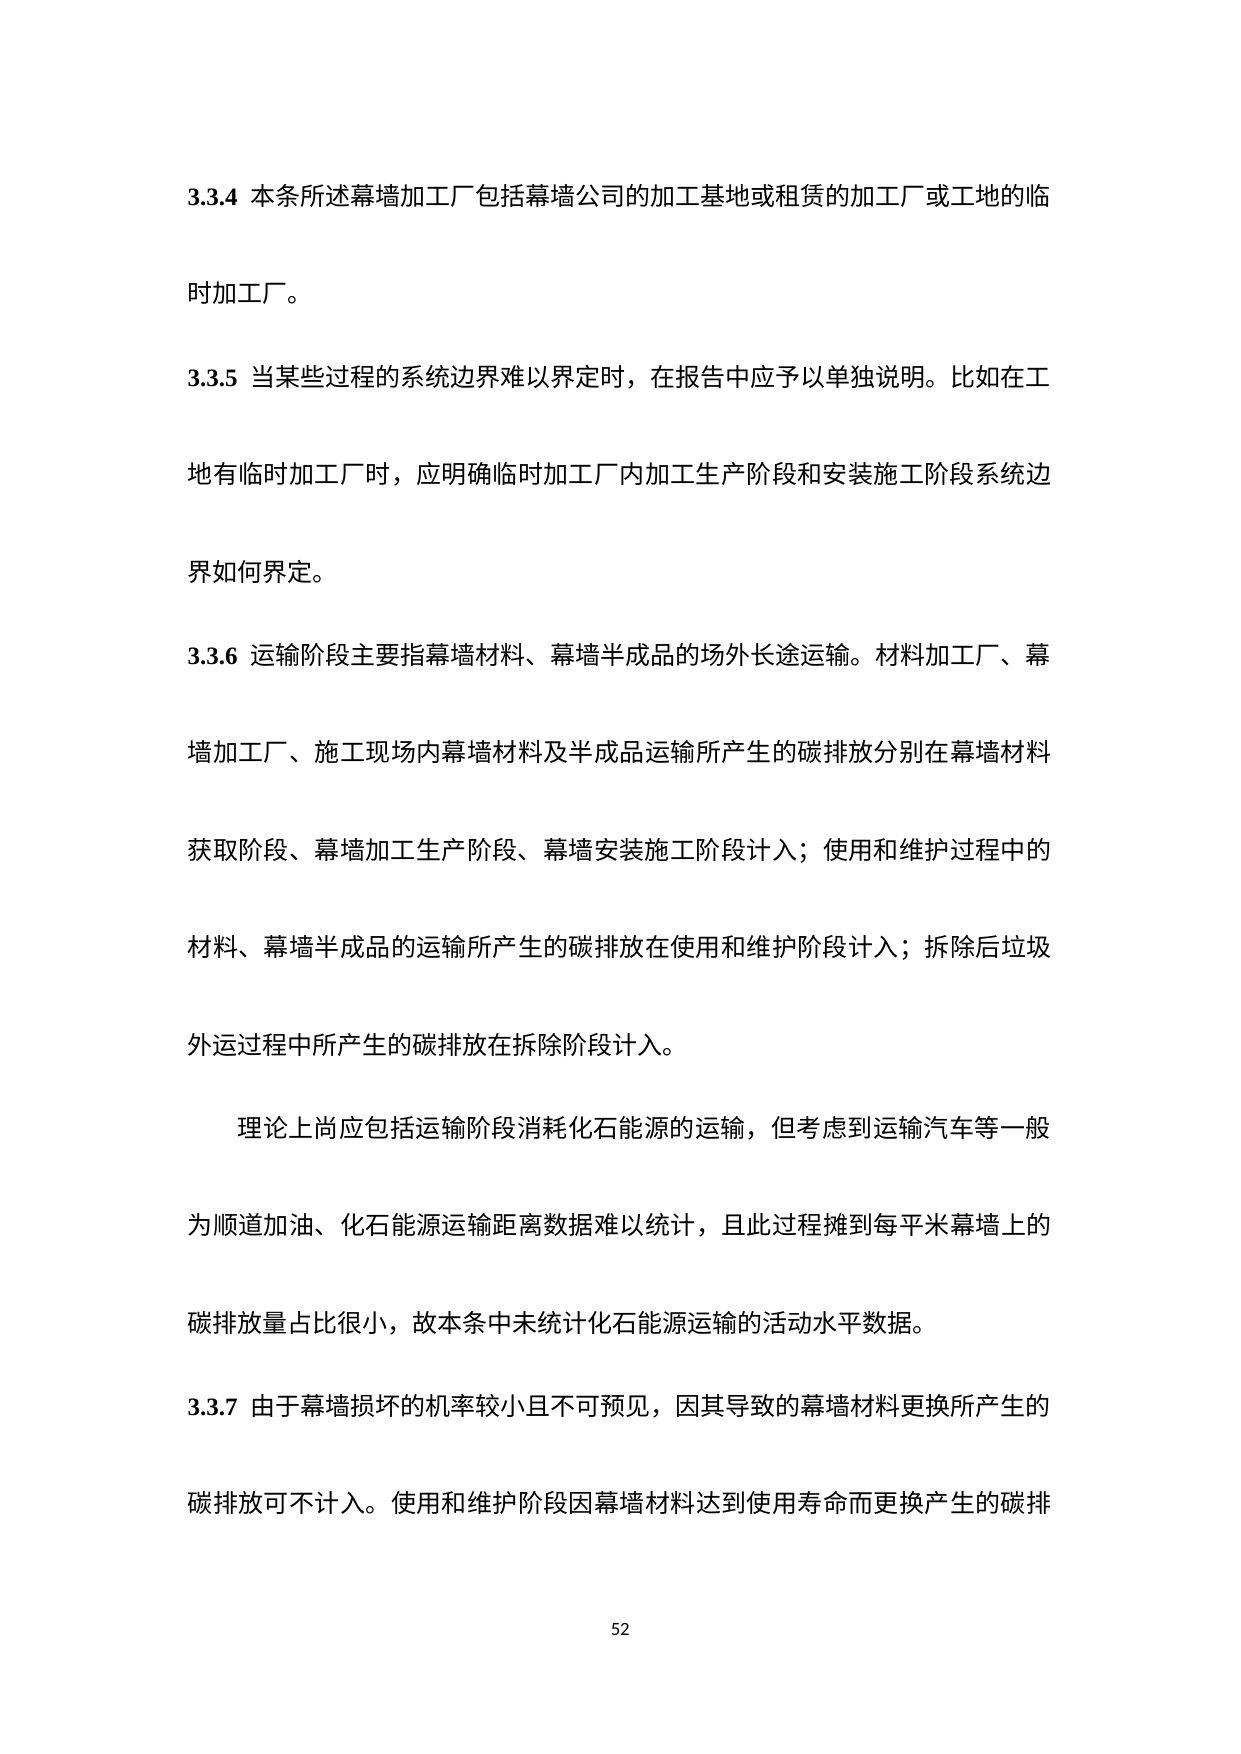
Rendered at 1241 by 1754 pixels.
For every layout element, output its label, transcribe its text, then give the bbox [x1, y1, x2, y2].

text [187, 1372, 1053, 1534]
text 3.3.4 本条所述幕墙加工厂包括幕墙公司的加工基地或租赁的加工厂或工地的临时加工厂。 [187, 162, 1053, 324]
text 3.3.6 运输阶段主要指幕墙材料、幕墙半成品的场外长途运输。材料加工厂、幕墙加工厂、施工现场内幕墙材料及半成品运输所产生的碳排放分别在幕墙材料获取阶段、幕墙加工生产阶段、幕墙安装施工阶段计入；使用和维护过程中的材料、幕墙半成品的运输所产生的碳排放在使用和维护阶段计入；拆除后垃圾外运过程中所产生的碳排放在拆除阶段计入。 [187, 621, 1053, 1076]
text 3.3.5 当某些过程的系统边界难以界定时，在报告中应予以单独说明。比如在工地有临时加工厂时，应明确临时加工厂内加工生产阶段和安装施工阶段系统边界如何界定。 [187, 343, 1053, 603]
text 理论上尚应包括运输阶段消耗化石能源的运输，但考虑到运输汽车等一般为顺道加油、化石能源运输距离数据难以统计，且此过程摊到每平米幕墙上的碳排放量占比很小，故本条中未统计化石能源运输的活动水平数据。 [187, 1094, 1053, 1354]
